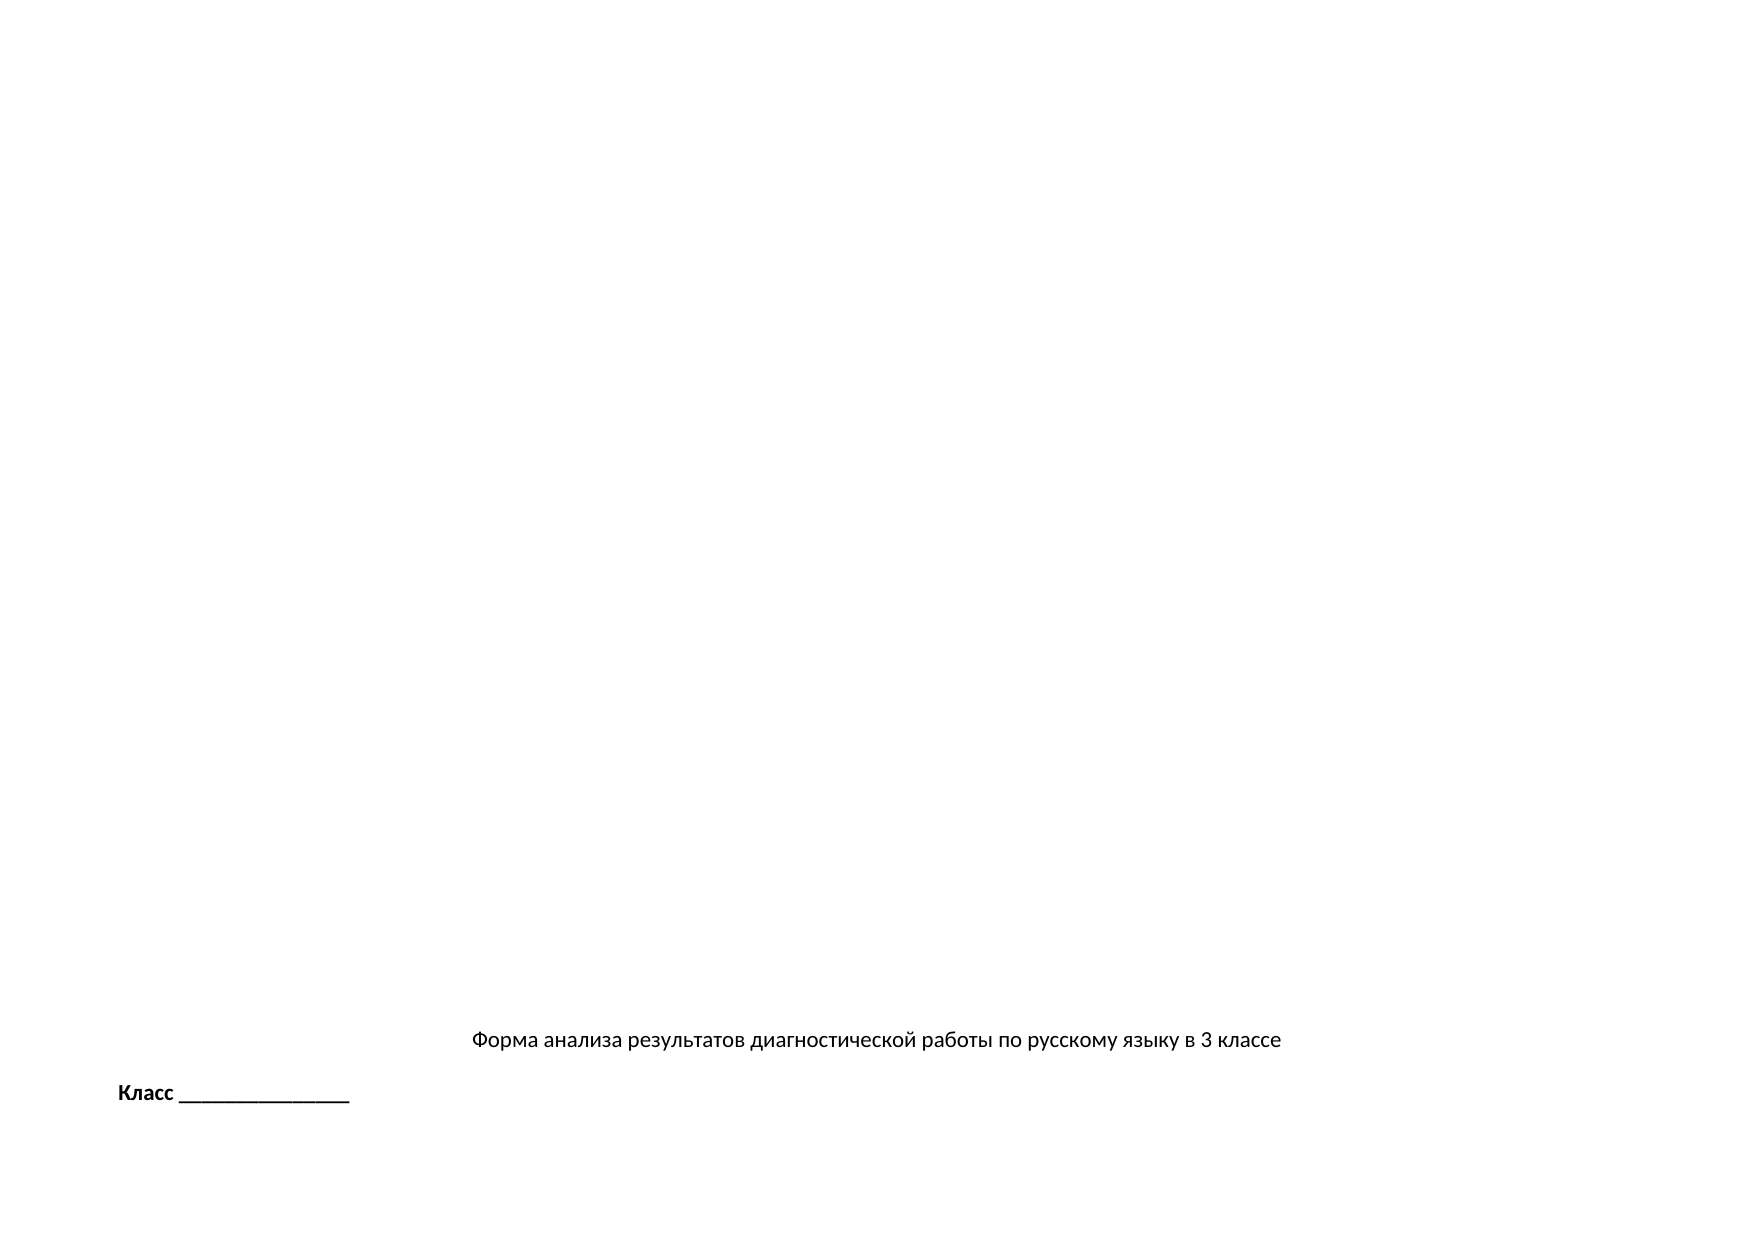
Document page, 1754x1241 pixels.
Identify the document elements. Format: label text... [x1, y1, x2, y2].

text Класс _______________ [118, 1078, 1636, 1107]
text Форма анализа результатов диагностической работы по русскому языку в 3 классе [118, 1026, 1636, 1053]
